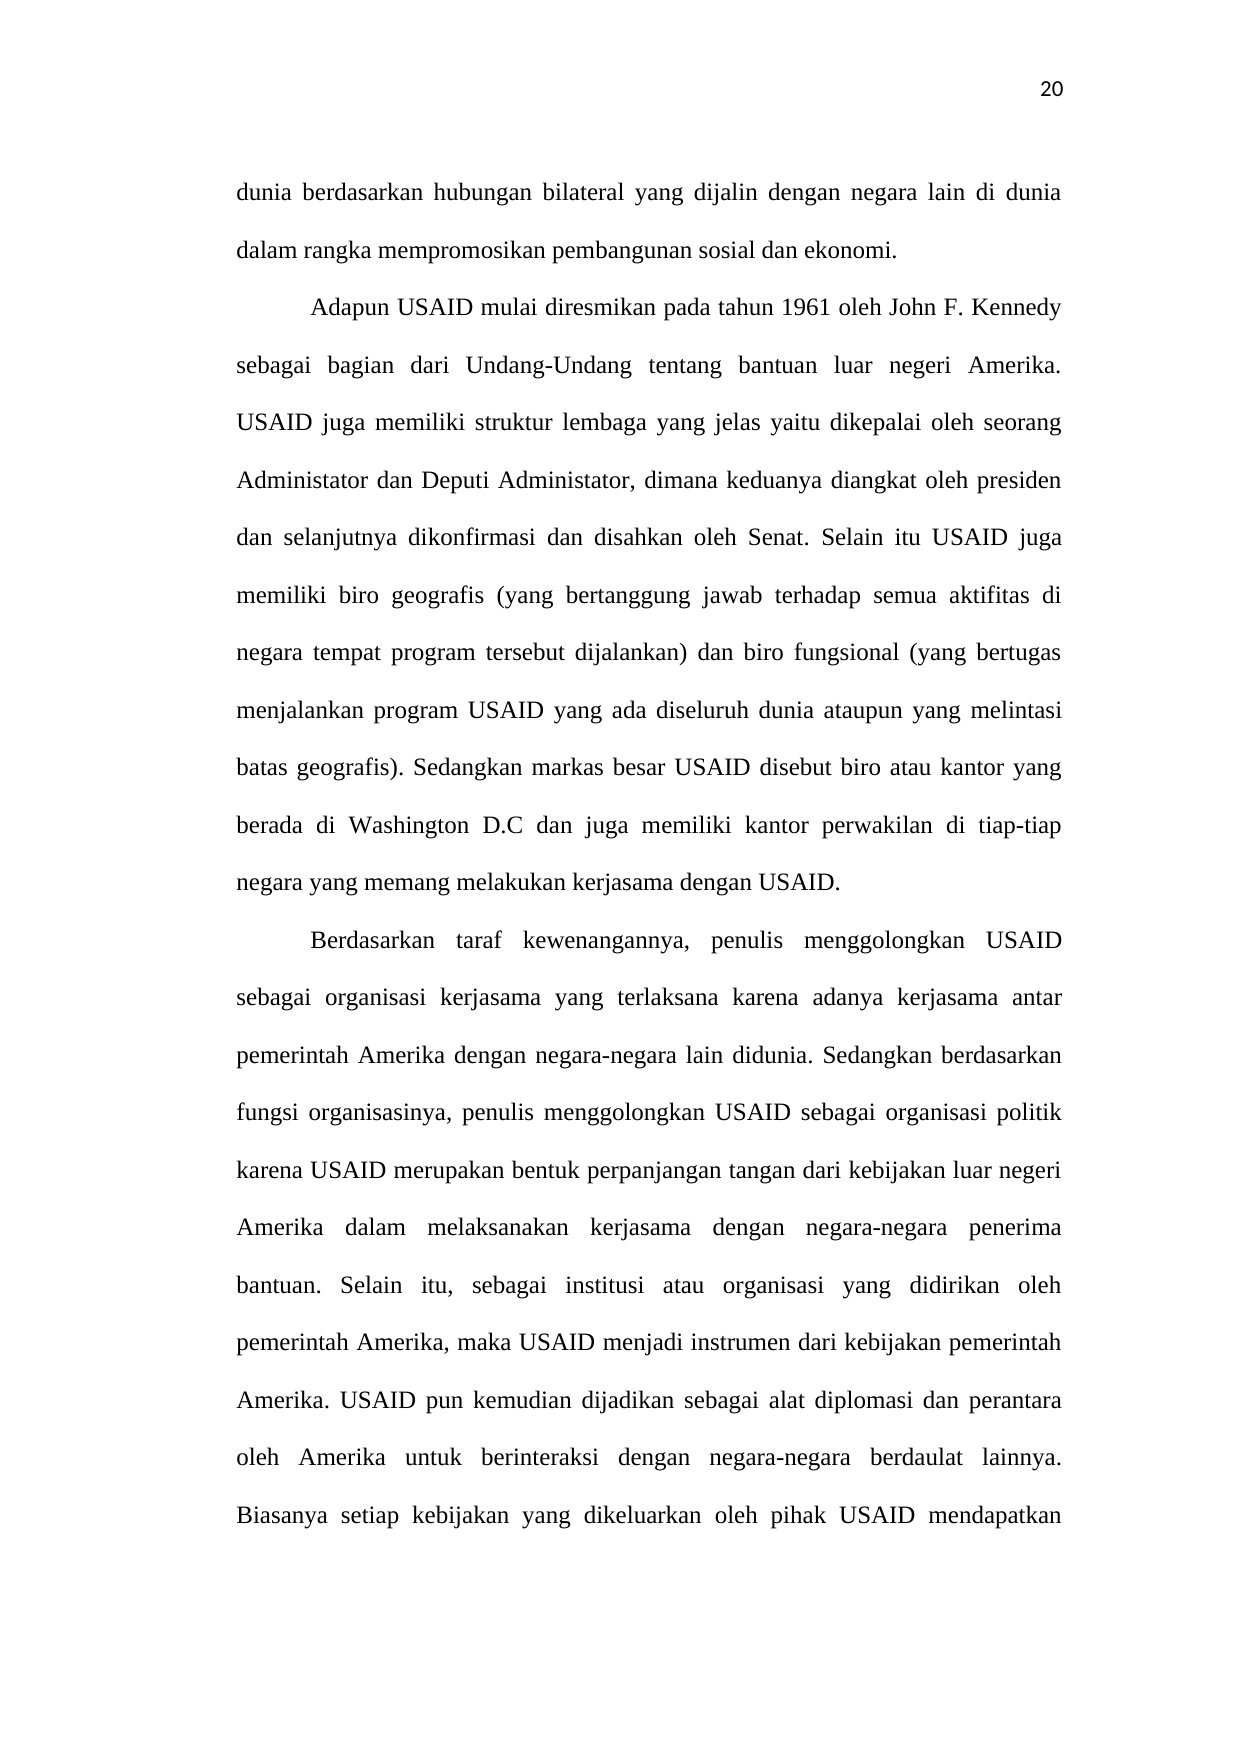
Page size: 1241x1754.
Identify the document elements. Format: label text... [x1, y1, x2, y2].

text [236, 177, 1062, 263]
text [236, 925, 1062, 1528]
text Adapun USAID mulai diresmikan pada tahun 1961 oleh John F. Kennedy sebagai bagian dari Undang-Undang tentang bantuan luar negeri Amerika. USAID juga memiliki struktur lembaga yang jelas yaitu dikepalai oleh seorang Administator dan Deputi Administator, dimana keduanya diangkat oleh presiden dan selanjutnya dikonfirmasi dan disahkan oleh Senat. Selain itu USAID juga memiliki biro geografis (yang bertanggung jawab terhadap semua aktifitas di negara tempat program tersebut dijalankan) dan biro fungsional (yang bertugas menjalankan program USAID yang ada diseluruh dunia ataupun yang melintasi batas geografis). Sedangkan markas besar USAID disebut biro atau kantor yang berada di Washington D.C dan juga memiliki kantor perwakilan di tiap-tiap negara yang memang melakukan kerjasama dengan USAID. [236, 292, 1062, 896]
